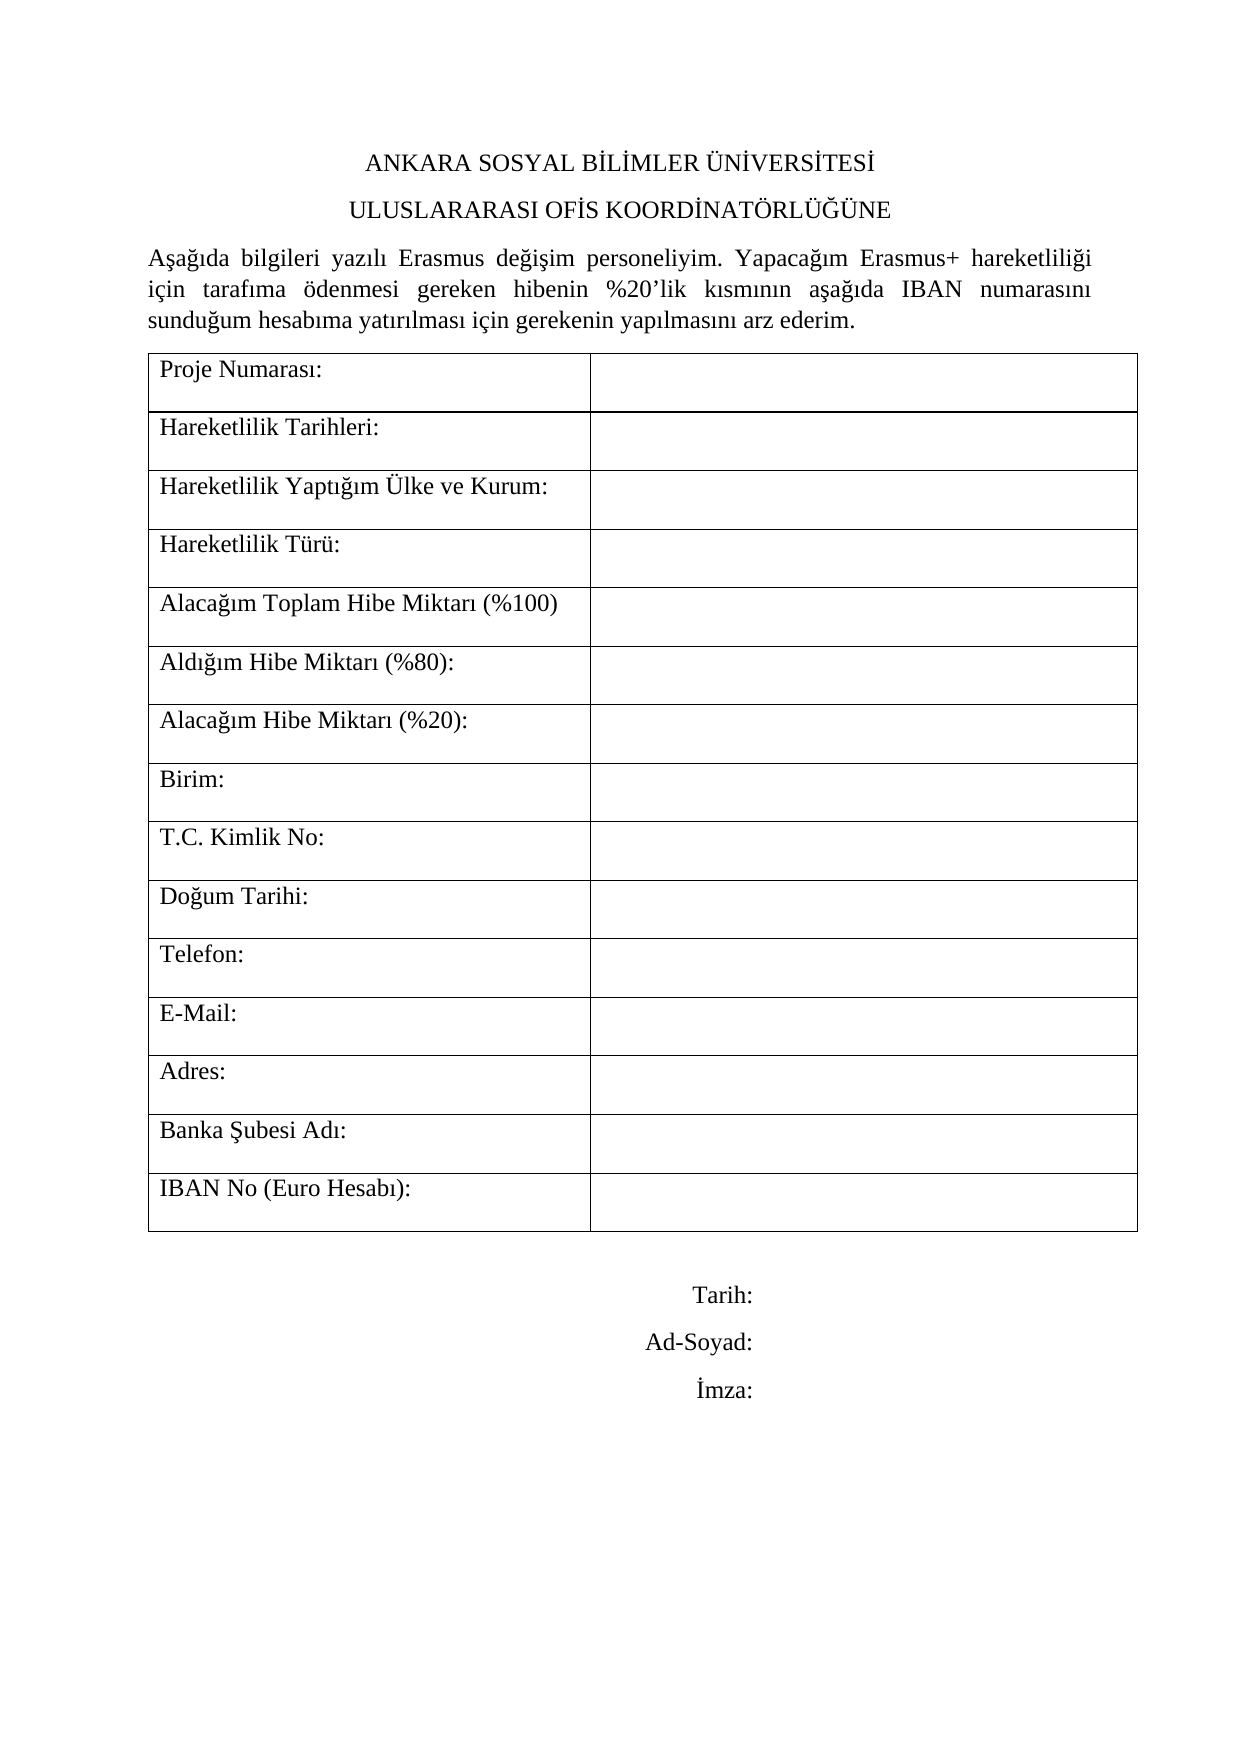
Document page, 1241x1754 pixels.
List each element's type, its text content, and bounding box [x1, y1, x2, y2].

table_cell Birim: [149, 764, 590, 821]
table_cell [591, 998, 1137, 1055]
table_cell Adres: [149, 1056, 590, 1114]
table_cell [591, 530, 1137, 587]
table_cell [591, 1115, 1137, 1172]
table_cell Telefon: [149, 939, 590, 997]
text Tarih: [148, 1280, 753, 1308]
table_cell [591, 588, 1137, 646]
table_cell [591, 705, 1137, 763]
table_cell IBAN No (Euro Hesabı): [149, 1174, 590, 1231]
table_cell [591, 1174, 1137, 1231]
table_cell [591, 471, 1137, 528]
table_header Proje Numarası: [149, 354, 590, 411]
table_cell [591, 647, 1137, 704]
table_cell Hareketlilik Tarihleri: [149, 413, 590, 470]
table_cell Alacağım Toplam Hibe Miktarı (%100) [149, 588, 590, 646]
table_header [591, 354, 1137, 411]
table_cell Aldığım Hibe Miktarı (%80): [149, 647, 590, 704]
table_cell [591, 939, 1137, 997]
text Ad-Soyad: [148, 1327, 753, 1356]
table_cell Hareketlilik Yaptığım Ülke ve Kurum: [149, 471, 590, 528]
table_cell Alacağım Hibe Miktarı (%20): [149, 705, 590, 763]
table_cell Hareketlilik Türü: [149, 530, 590, 587]
table_cell Doğum Tarihi: [149, 881, 590, 938]
text ANKARA SOSYAL BİLİMLER ÜNİVERSİTESİ [148, 148, 1093, 176]
table_cell Banka Şubesi Adı: [149, 1115, 590, 1172]
table_cell [591, 413, 1137, 470]
table_cell [591, 822, 1137, 880]
table_cell E-Mail: [149, 998, 590, 1055]
table_cell [591, 881, 1137, 938]
text Aşağıda bilgileri yazılı Erasmus değişim personeliyim. Yapacağım Erasmus+ hareketliliği için tarafıma ödenmesi gereken hibenin %20’lik kısmının aşağıda IBAN numarasını sunduğum hesabıma yatırılması için gerekenin yapılmasını arz ederim. [148, 243, 1093, 334]
text ULUSLARARASI OFİS KOORDİNATÖRLÜĞÜNE [148, 195, 1093, 224]
table_cell [591, 764, 1137, 821]
text İmza: [148, 1375, 753, 1404]
table_cell [591, 1056, 1137, 1114]
table_cell T.C. Kimlik No: [149, 822, 590, 880]
